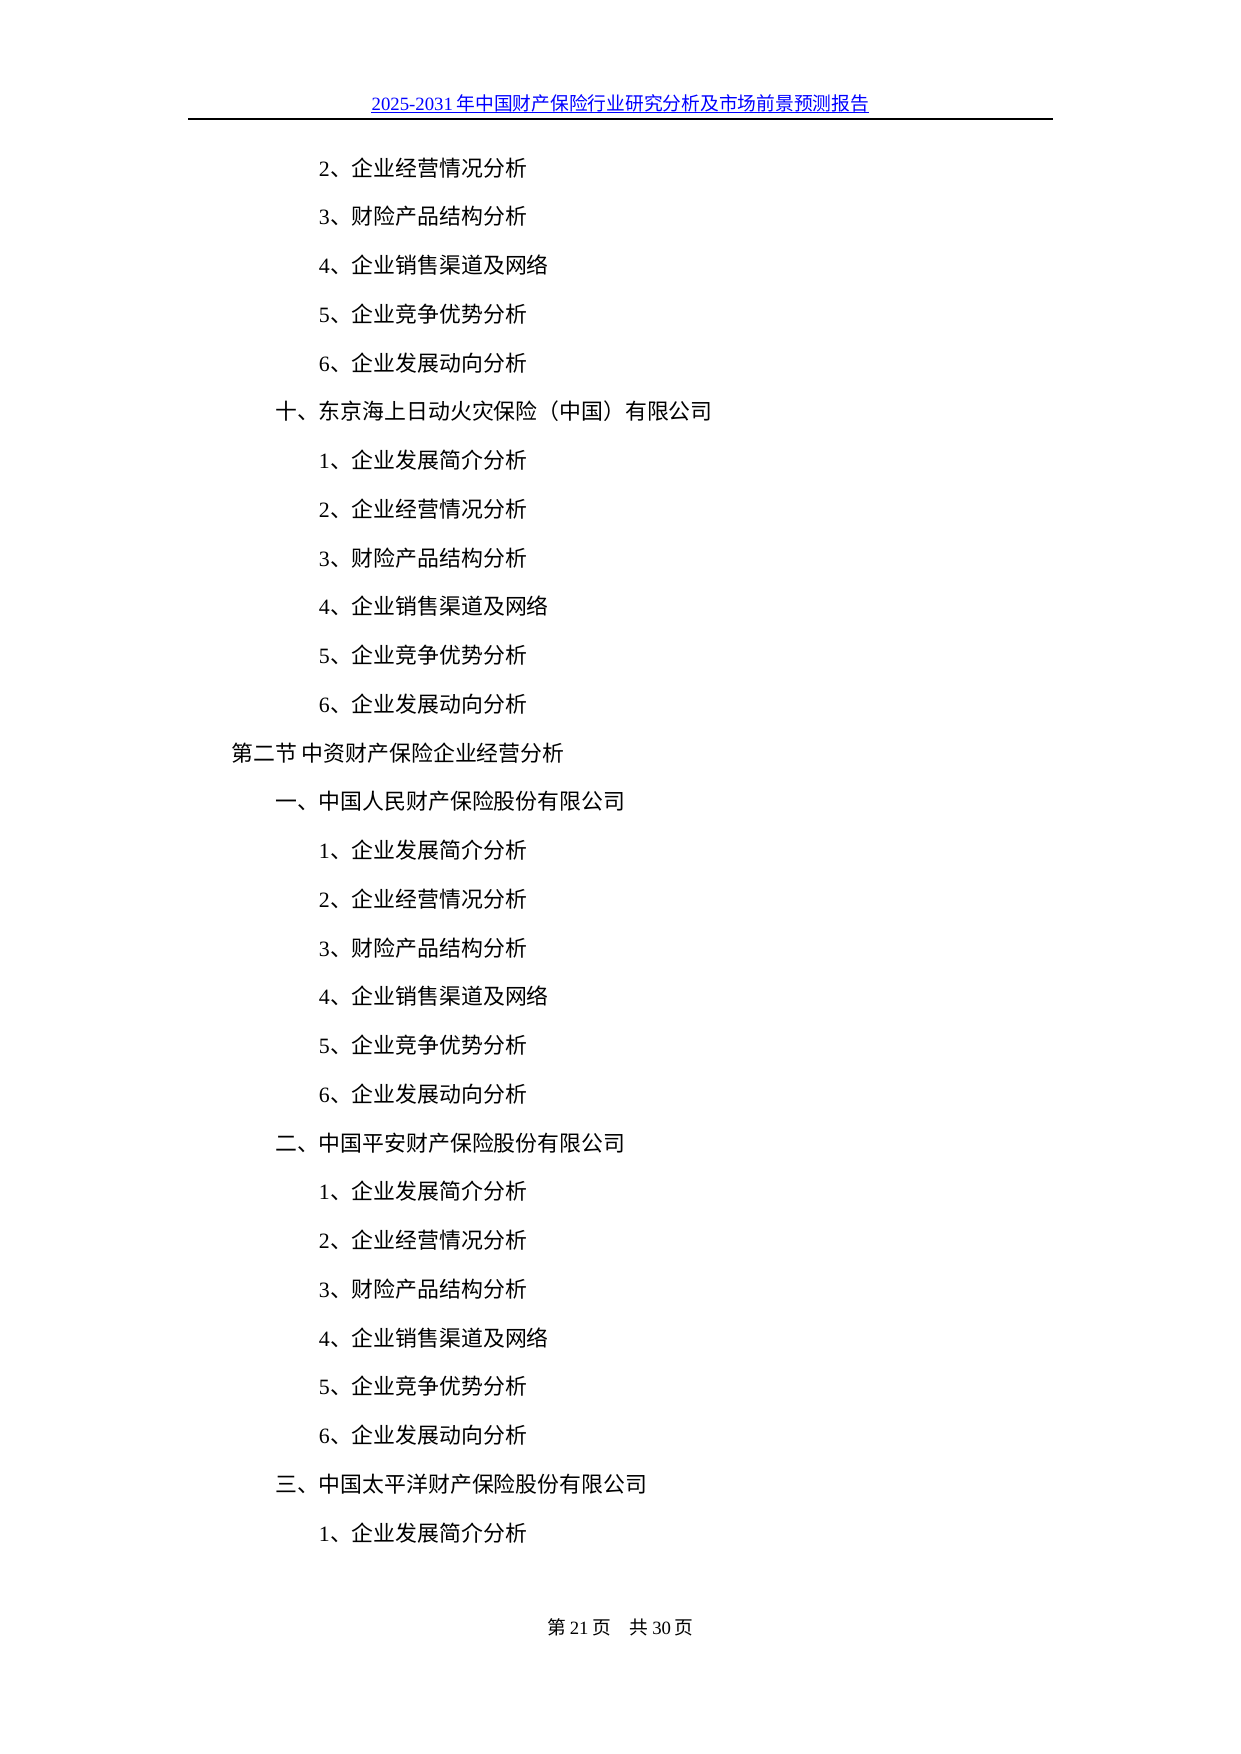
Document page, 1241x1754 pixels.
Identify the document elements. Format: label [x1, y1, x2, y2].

text [187, 150, 1053, 1548]
